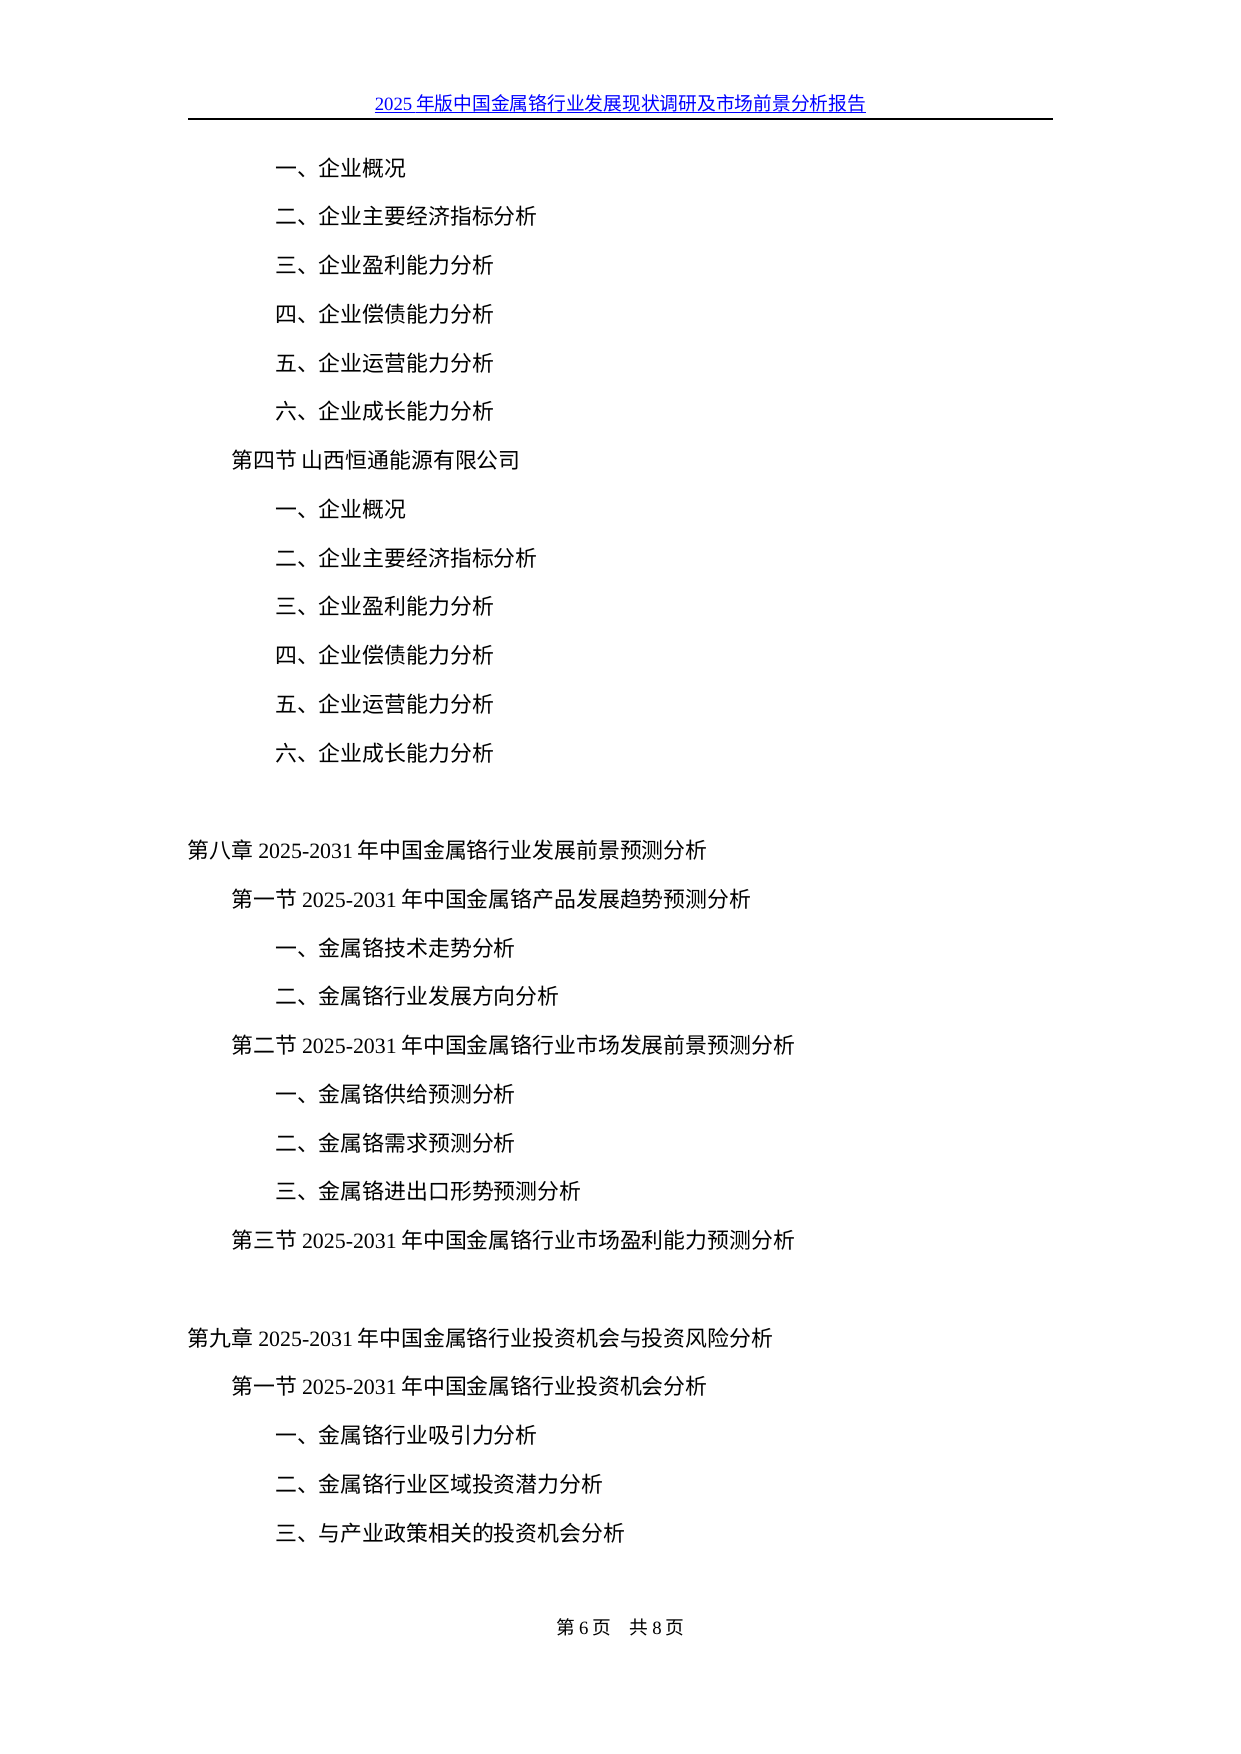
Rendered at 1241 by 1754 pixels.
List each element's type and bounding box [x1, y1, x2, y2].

text [187, 150, 1053, 1548]
